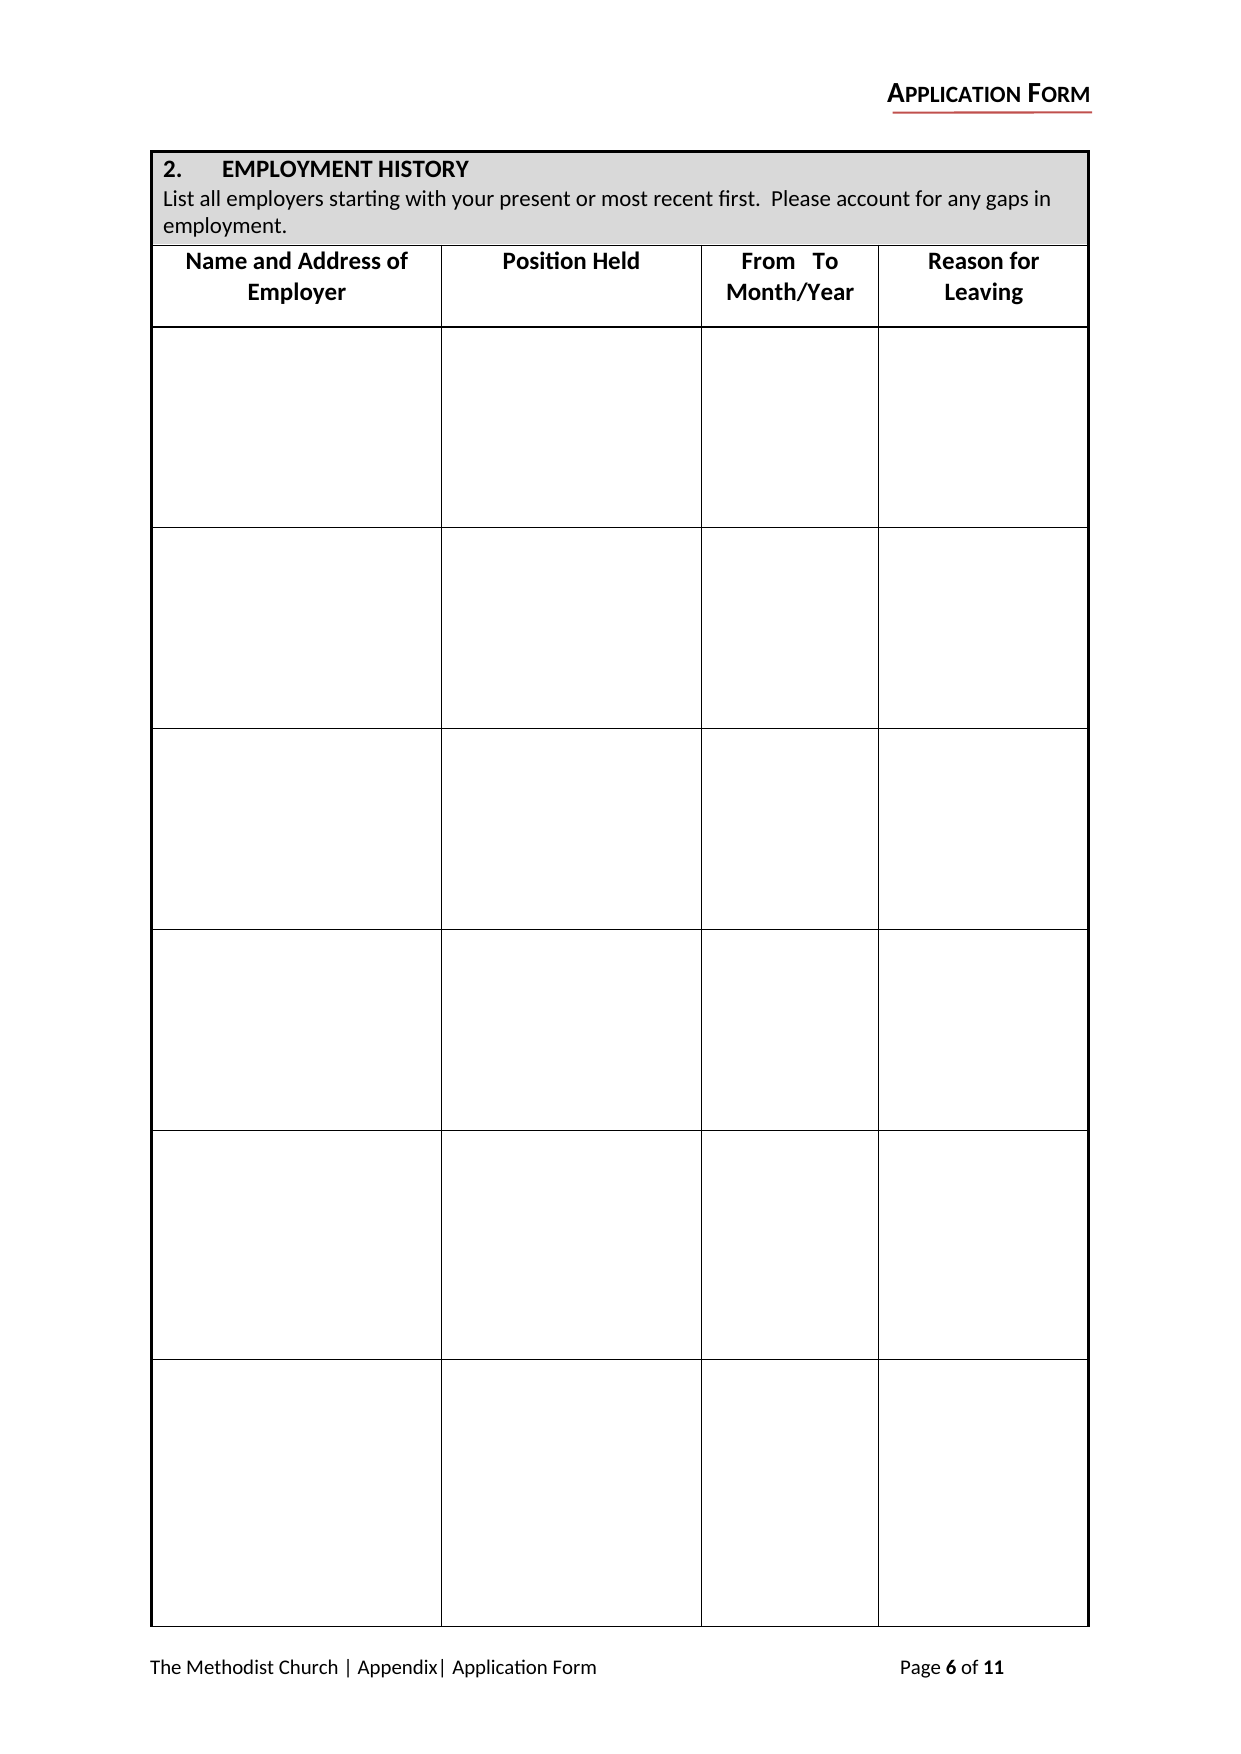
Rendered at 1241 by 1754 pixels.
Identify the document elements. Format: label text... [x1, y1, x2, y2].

table_cell [879, 729, 1087, 929]
table_cell [442, 1131, 701, 1359]
table_cell [879, 1131, 1087, 1359]
table_cell [153, 1360, 441, 1626]
table_cell [702, 930, 878, 1130]
table_cell [442, 328, 701, 527]
table_cell [702, 528, 878, 728]
table_cell From To Month/Year [702, 246, 878, 326]
table_cell [879, 328, 1087, 527]
table_header EMPLOYMENT HISTORY List all employers starting with your present or most recent first. Please account for any gaps in employment. [153, 153, 1087, 244]
table_cell [153, 729, 441, 929]
table_cell [153, 528, 441, 728]
table_cell [153, 328, 441, 527]
table_cell Reason for Leaving [879, 246, 1087, 326]
table_cell [702, 729, 878, 929]
table_cell [153, 1131, 441, 1359]
table_cell [442, 528, 701, 728]
table_cell [879, 930, 1087, 1130]
table_cell Name and Address of Employer [153, 246, 441, 326]
table_cell [702, 1360, 878, 1626]
table_cell [442, 729, 701, 929]
table_cell [442, 930, 701, 1130]
table_cell [702, 1131, 878, 1359]
table_cell [879, 528, 1087, 728]
table_cell [153, 930, 441, 1130]
table_cell [702, 328, 878, 527]
table_cell Position Held [442, 246, 701, 326]
table_cell [442, 1360, 701, 1626]
table_cell [879, 1360, 1087, 1626]
